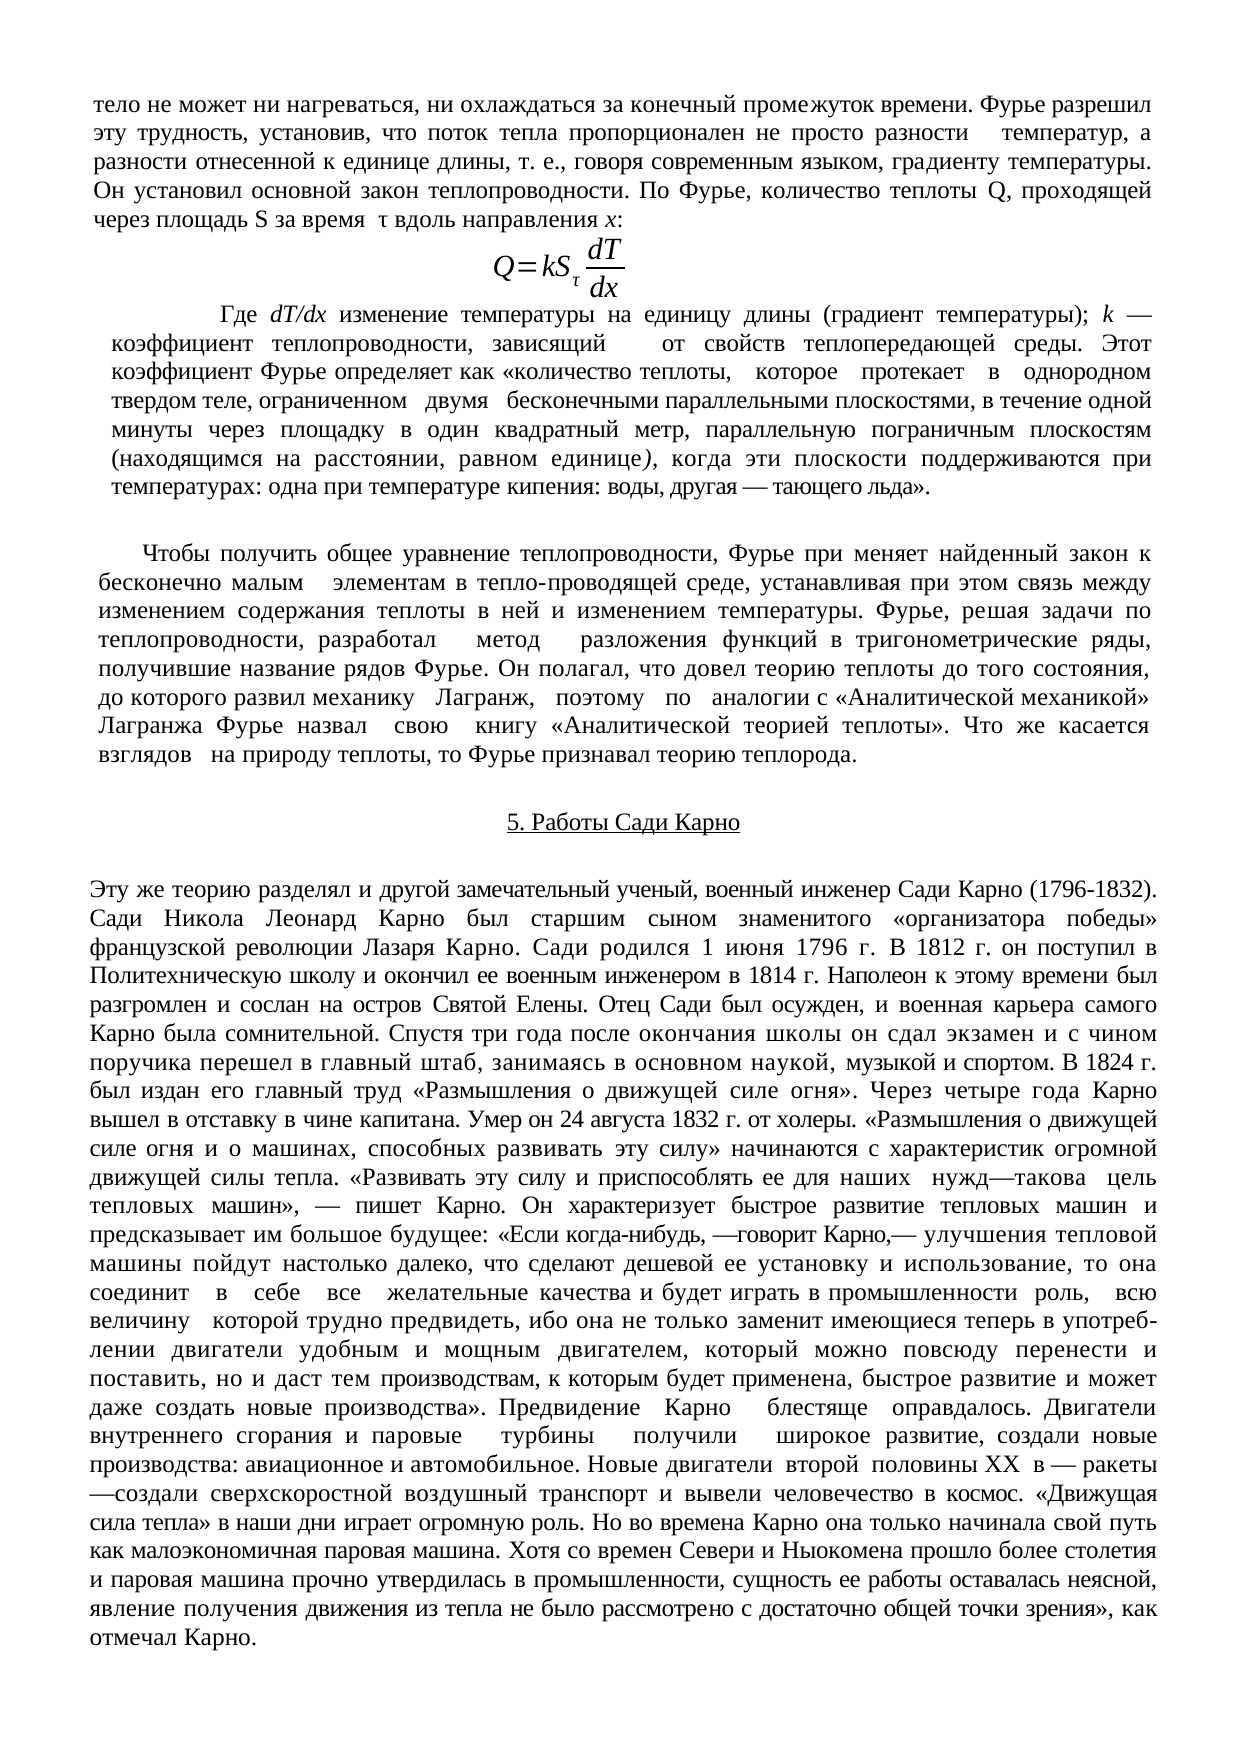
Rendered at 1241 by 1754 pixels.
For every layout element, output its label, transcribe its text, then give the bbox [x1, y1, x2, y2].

text Где dT/dx изменение температуры на единицу длины (градиент температуры); k — коэффициент теплопроводности, зависящий от свойств теплопередающей среды. Этот коэффициент Фурье определяет как «количество теплоты, которое протекает в однородном твердом теле, ограниченном двумя бесконечными параллельными плоскостями, в течение одной минуты через площадку в один квадратный метр, параллельную пограничным плоскостям (находящимся на расстоянии, равном единице), когда эти плоскости поддерживаются при температурах: одна при температуре кипения: воды, другая — тающего льда». [111, 299, 1152, 500]
text Чтобы получить общее уравнение теплопроводности, Фурье при меняет найденный закон к бесконечно малым элементам в тепло-проводящей среде, устанавливая при этом связь между изменением содержания теплоты в ней и изменением температуры. Фурье, решая задачи по теплопроводности, разработал метод разложения функций в тригонометрические ряды, получившие название рядов Фурье. Он полагал, что довел теорию теплоты до того состояния, до которого развил механику Лагранж, поэтому по аналогии с «Аналитической механикой» Лагранжа Фурье назвал свою книгу «Аналитической теорией теплоты». Что же касается взглядов на природу теплоты, то Фурье признавал теорию теплорода. [98, 538, 1152, 768]
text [93, 89, 1152, 232]
text 5. Работы Сади Карно [89, 807, 1157, 835]
text Эту же теорию разделял и другой замечательный ученый, военный инженер Сади Карно (1796-1832). Сади Никола Леонард Карно был старшим сыном знаменитого «организатора победы» французской революции Лазаря Карно. Сади родился 1 июня 1796 г. В 1812 г. он поступил в Политехническую школу и окончил ее военным инженером в 1814 г. Наполеон к этому времени был разгромлен и сослан на остров Святой Елены. Отец Сади был осужден, и военная карьера самого Карно была сомнительной. Спустя три года после окончания школы он сдал экзамен и с чином поручика перешел в главный штаб, занимаясь в основном наукой, музыкой и спортом. В 1824 г. был издан его главный труд «Размышления о движущей силе огня». Через четыре года Карно вышел в отставку в чине капитана. Умер он 24 августа 1832 г. от холеры. «Размышления о движущей силе огня и о машинах, способных развивать эту силу» начинаются с характеристик огромной движущей силы тепла. «Развивать эту силу и приспособлять ее для наших нужд—такова цель тепловых машин», — пишет Карно. Он характеризует быстрое развитие тепловых машин и предсказывает им большое будущее: «Если когда-нибудь, —говорит Карно,— улучшения тепловой машины пойдут настолько далеко, что сделают дешевой ее установку и использование, то она соединит в себе все желательные качества и будет играть в промышленности роль, всю величину которой трудно предвидеть, ибо она не только заменит имеющиеся теперь в употреблении двигатели удобным и мощным двигателем, который можно повсюду перенести и поставить, но и даст тем производствам, к которым будет применена, быстрое развитие и может даже создать новые производства». Предвидение Карно блестяще оправдалось. Двигатели внутреннего сгорания и паровые турбины получили широкое развитие, создали новые производства: авиационное и автомобильное. Новые двигатели второй половины XX в — ракеты—создали сверхскоростной воздушный транспорт и вывели человечество в космос. «Движущая сила тепла» в наши дни играет огромную роль. Но во времена Карно она только начинала свой путь как малоэкономичная паровая машина. Хотя со времен Севери и Ныокомена прошло более столетия и паровая машина прочно утвердилась в промышленности, сущность ее работы оставалась неясной, явление получения движения из тепла не было рассмотрено с достаточно общей точки зрения», как отмечал Карно. [89, 874, 1157, 1650]
